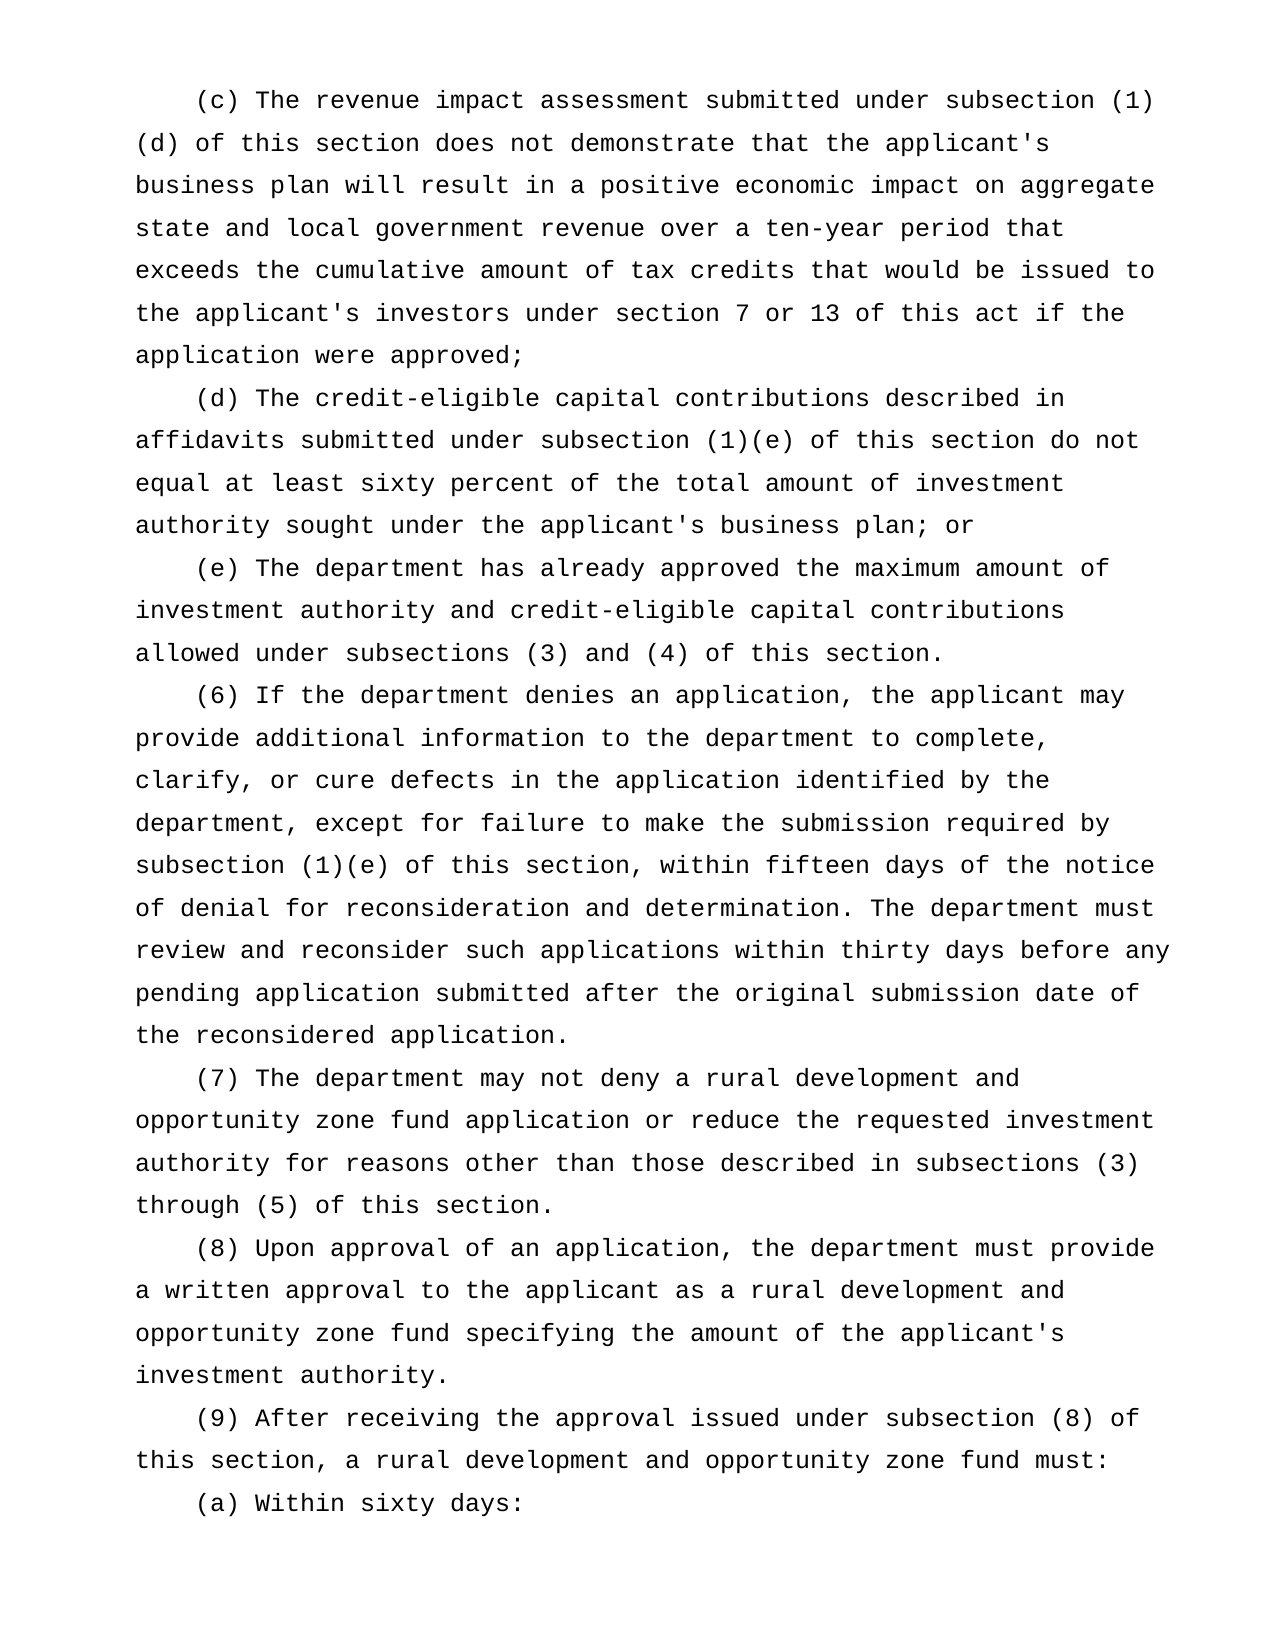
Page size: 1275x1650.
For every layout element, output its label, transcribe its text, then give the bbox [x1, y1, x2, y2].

text (c) The revenue impact assessment submitted under subsection (1)(d) of this section does not demonstrate that the applicant's business plan will result in a positive economic impact on aggregate state and local government revenue over a ten-year period that exceeds the cumulative amount of tax credits that would be issued to the applicant's investors under section 7 or 13 of this act if the application were approved; [135, 75, 1170, 372]
text (e) The department has already approved the maximum amount of investment authority and credit-eligible capital contributions allowed under subsections (3) and (4) of this section. [135, 542, 1170, 670]
text (6) If the department denies an application, the applicant may provide additional information to the department to complete, clarify, or cure defects in the application identified by the department, except for failure to make the submission required by subsection (1)(e) of this section, within fifteen days of the notice of denial for reconsideration and determination. The department must review and reconsider such applications within thirty days before any pending application submitted after the original submission date of the reconsidered application. [135, 670, 1170, 1052]
text (8) Upon approval of an application, the department must provide a written approval to the applicant as a rural development and opportunity zone fund specifying the amount of the applicant's investment authority. [135, 1222, 1170, 1392]
text (7) The department may not deny a rural development and opportunity zone fund application or reduce the requested investment authority for reasons other than those described in subsections (3) through (5) of this section. [135, 1052, 1170, 1222]
text (9) After receiving the approval issued under subsection (8) of this section, a rural development and opportunity zone fund must: [135, 1392, 1170, 1477]
text (a) Within sixty days: [135, 1477, 1170, 1520]
text (d) The credit-eligible capital contributions described in affidavits submitted under subsection (1)(e) of this section do not equal at least sixty percent of the total amount of investment authority sought under the applicant's business plan; or [135, 372, 1170, 542]
